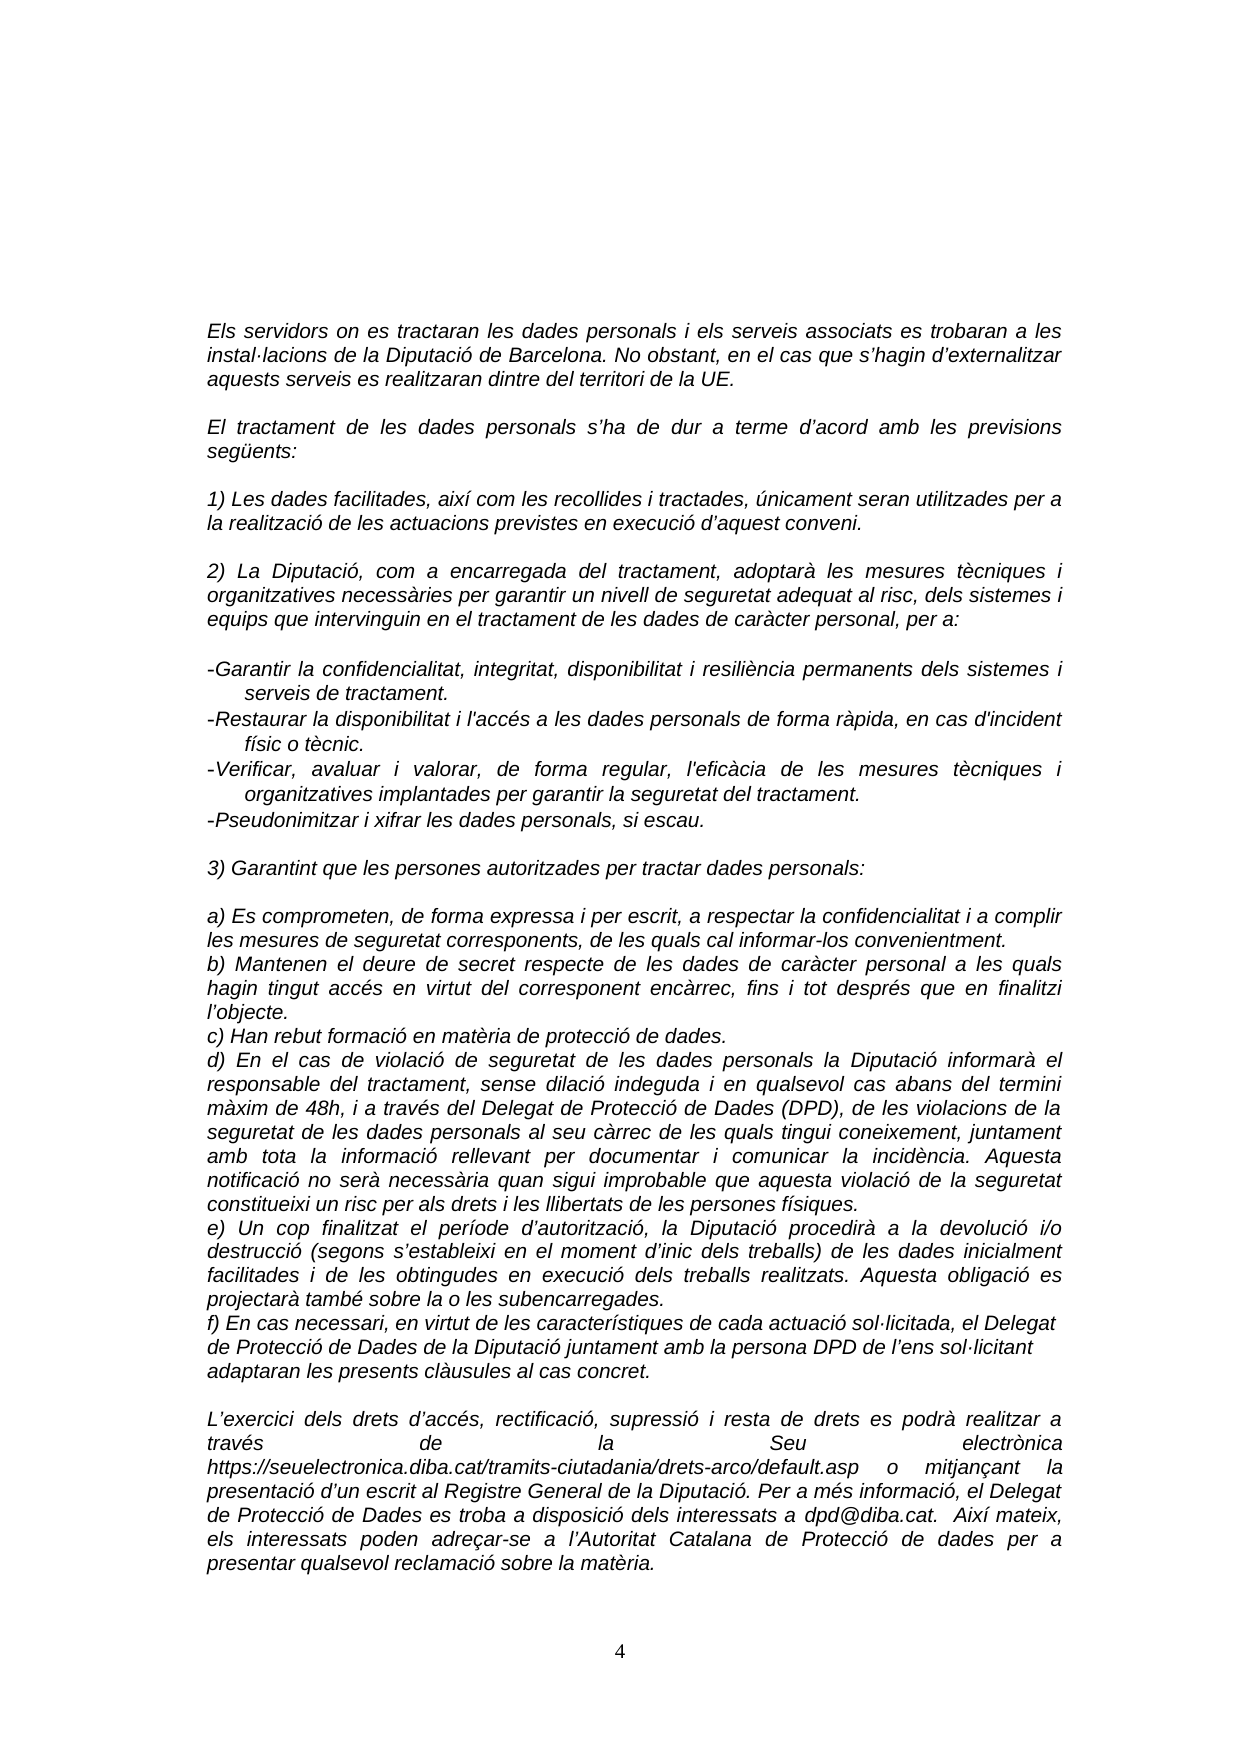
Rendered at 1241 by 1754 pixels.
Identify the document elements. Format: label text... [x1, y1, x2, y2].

list Pseudonimitzar i xifrar les dades personals, si escau. [207, 806, 1063, 832]
text Els servidors on es tractaran les dades personals i els serveis associats es trobaran a les instal·lacions de la Diputació de Barcelona. No obstant, en el cas que s’hagin d’externalitzar aquests serveis es realitzaran dintre del territori de la UE. [207, 319, 1063, 391]
text d) En el cas de violació de seguretat de les dades personals la Diputació informarà el responsable del tractament, sense dilació indeguda i en qualsevol cas abans del termini màxim de 48h, i a través del Delegat de Protecció de Dades (DPD), de les violacions de la seguretat de les dades personals al seu càrrec de les quals tingui coneixement, juntament amb tota la informació rellevant per documentar i comunicar la incidència. Aquesta notificació no serà necessària quan sigui improbable que aquesta violació de la seguretat constitueixi un risc per als drets i les llibertats de les persones físiques. [207, 1048, 1063, 1215]
list Restaurar la disponibilitat i l'accés a les dades personals de forma ràpida, en cas d'incident físic o tècnic. [207, 705, 1063, 755]
text El tractament de les dades personals s’ha de dur a terme d’acord amb les previsions següents: [207, 415, 1063, 463]
text f) En cas necessari, en virtut de les característiques de cada actuació sol·licitada, el Delegat de Protecció de Dades de la Diputació juntament amb la persona DPD de l’ens sol·licitant adaptaran les presents clàusules al cas concret. [207, 1311, 1063, 1383]
text L’exercici dels drets d’accés, rectificació, supressió i resta de drets es podrà realitzar a través de la Seu electrònica https://seuelectronica.diba.cat/tramits-ciutadania/drets-arco/default.asp o mitjançant la presentació d’un escrit al Registre General de la Diputació. Per a més informació, el Delegat de Protecció de Dades es troba a disposició dels interessats a dpd@diba.cat. Així mateix, els interessats poden adreçar-se a l’Autoritat Catalana de Protecció de dades per a presentar qualsevol reclamació sobre la matèria. [207, 1407, 1063, 1575]
text b) Mantenen el deure de secret respecte de les dades de caràcter personal a les quals hagin tingut accés en virtut del corresponent encàrrec, fins i tot després que en finalitzi l’objecte. [207, 952, 1063, 1024]
text a) Es comprometen, de forma expressa i per escrit, a respectar la confidencialitat i a complir les mesures de seguretat corresponents, de les quals cal informar-los convenientment. [207, 904, 1063, 952]
text 2) La Diputació, com a encarregada del tractament, adoptarà les mesures tècniques i organitzatives necessàries per garantir un nivell de seguretat adequat al risc, dels sistemes i equips que intervinguin en el tractament de les dades de caràcter personal, per a: [207, 559, 1063, 631]
text e) Un cop finalitzat el període d’autorització, la Diputació procedirà a la devolució i/o destrucció (segons s’estableixi en el moment d’inic dels treballs) de les dades inicialment facilitades i de les obtingudes en execució dels treballs realitzats. Aquesta obligació es projectarà també sobre la o les subencarregades. [207, 1215, 1063, 1311]
text 3) Garantint que les persones autoritzades per tractar dades personals: [207, 856, 1063, 880]
text 1) Les dades facilitades, així com les recollides i tractades, únicament seran utilitzades per a la realització de les actuacions previstes en execució d’aquest conveni. [207, 487, 1063, 535]
list Garantir la confidencialitat, integritat, disponibilitat i resiliència permanents dels sistemes i serveis de tractament. [207, 655, 1063, 705]
text c) Han rebut formació en matèria de protecció de dades. [207, 1024, 1063, 1048]
list Verificar, avaluar i valorar, de forma regular, l'eficàcia de les mesures tècniques i organitzatives implantades per garantir la seguretat del tractament. [207, 755, 1063, 806]
